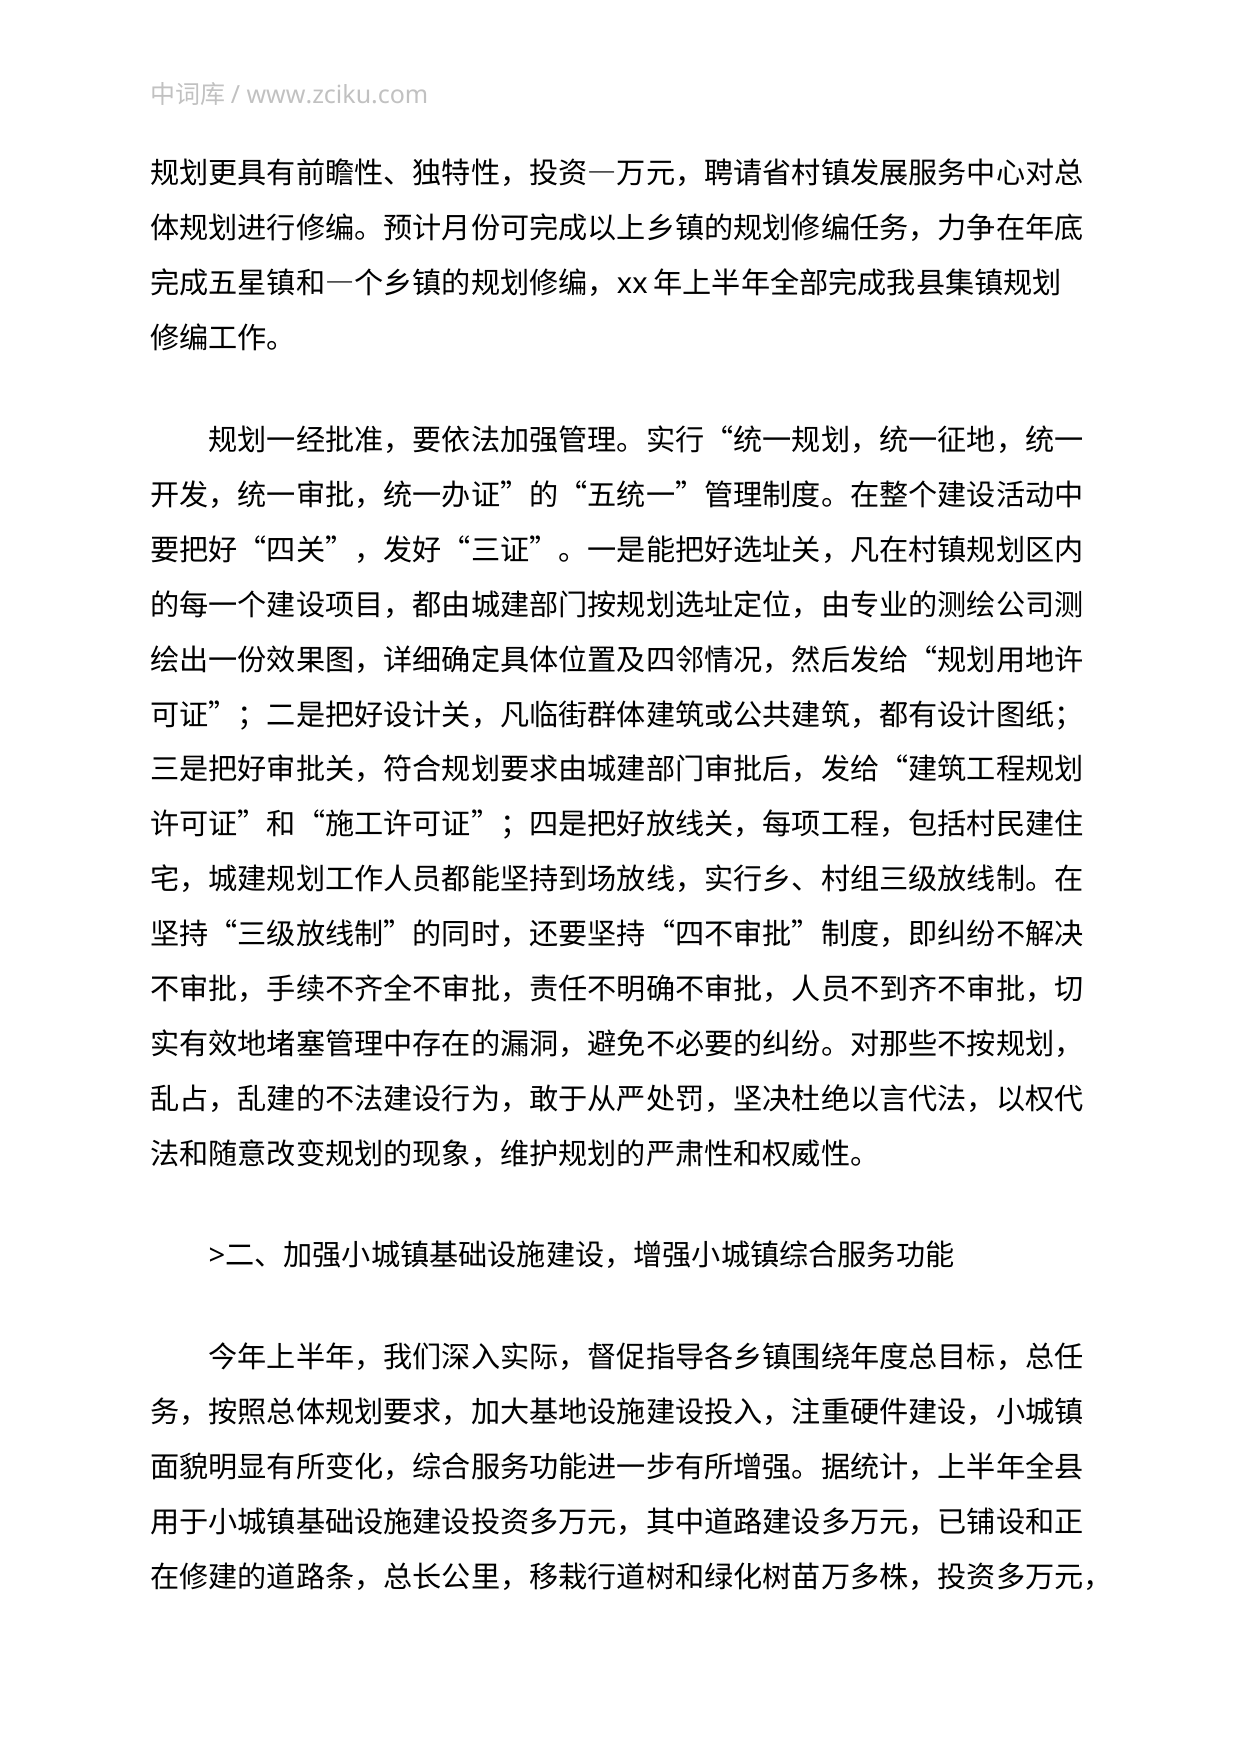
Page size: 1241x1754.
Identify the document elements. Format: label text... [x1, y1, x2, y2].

text >二、加强小城镇基础设施建设，增强小城镇综合服务功能 [150, 1232, 1090, 1274]
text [150, 150, 1090, 357]
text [150, 1334, 1090, 1596]
text 规划一经批准，要依法加强管理。实行“统一规划，统一征地，统一开发，统一审批，统一办证”的“五统一”管理制度。在整个建设活动中要把好“四关”，发好“三证”。一是能把好选址关，凡在村镇规划区内的每一个建设项目，都由城建部门按规划选址定位，由专业的测绘公司测绘出一份效果图，详细确定具体位置及四邻情况，然后发给“规划用地许可证”；二是把好设计关，凡临街群体建筑或公共建筑，都有设计图纸；三是把好审批关，符合规划要求由城建部门审批后，发给“建筑工程规划许可证”和“施工许可证”；四是把好放线关，每项工程，包括村民建住宅，城建规划工作人员都能坚持到场放线，实行乡、村组三级放线制。在坚持“三级放线制”的同时，还要坚持“四不审批”制度，即纠纷不解决不审批，手续不齐全不审批，责任不明确不审批，人员不到齐不审批，切实有效地堵塞管理中存在的漏洞，避免不必要的纠纷。对那些不按规划，乱占，乱建的不法建设行为，敢于从严处罚，坚决杜绝以言代法，以权代法和随意改变规划的现象，维护规划的严肃性和权威性。 [150, 417, 1090, 1172]
